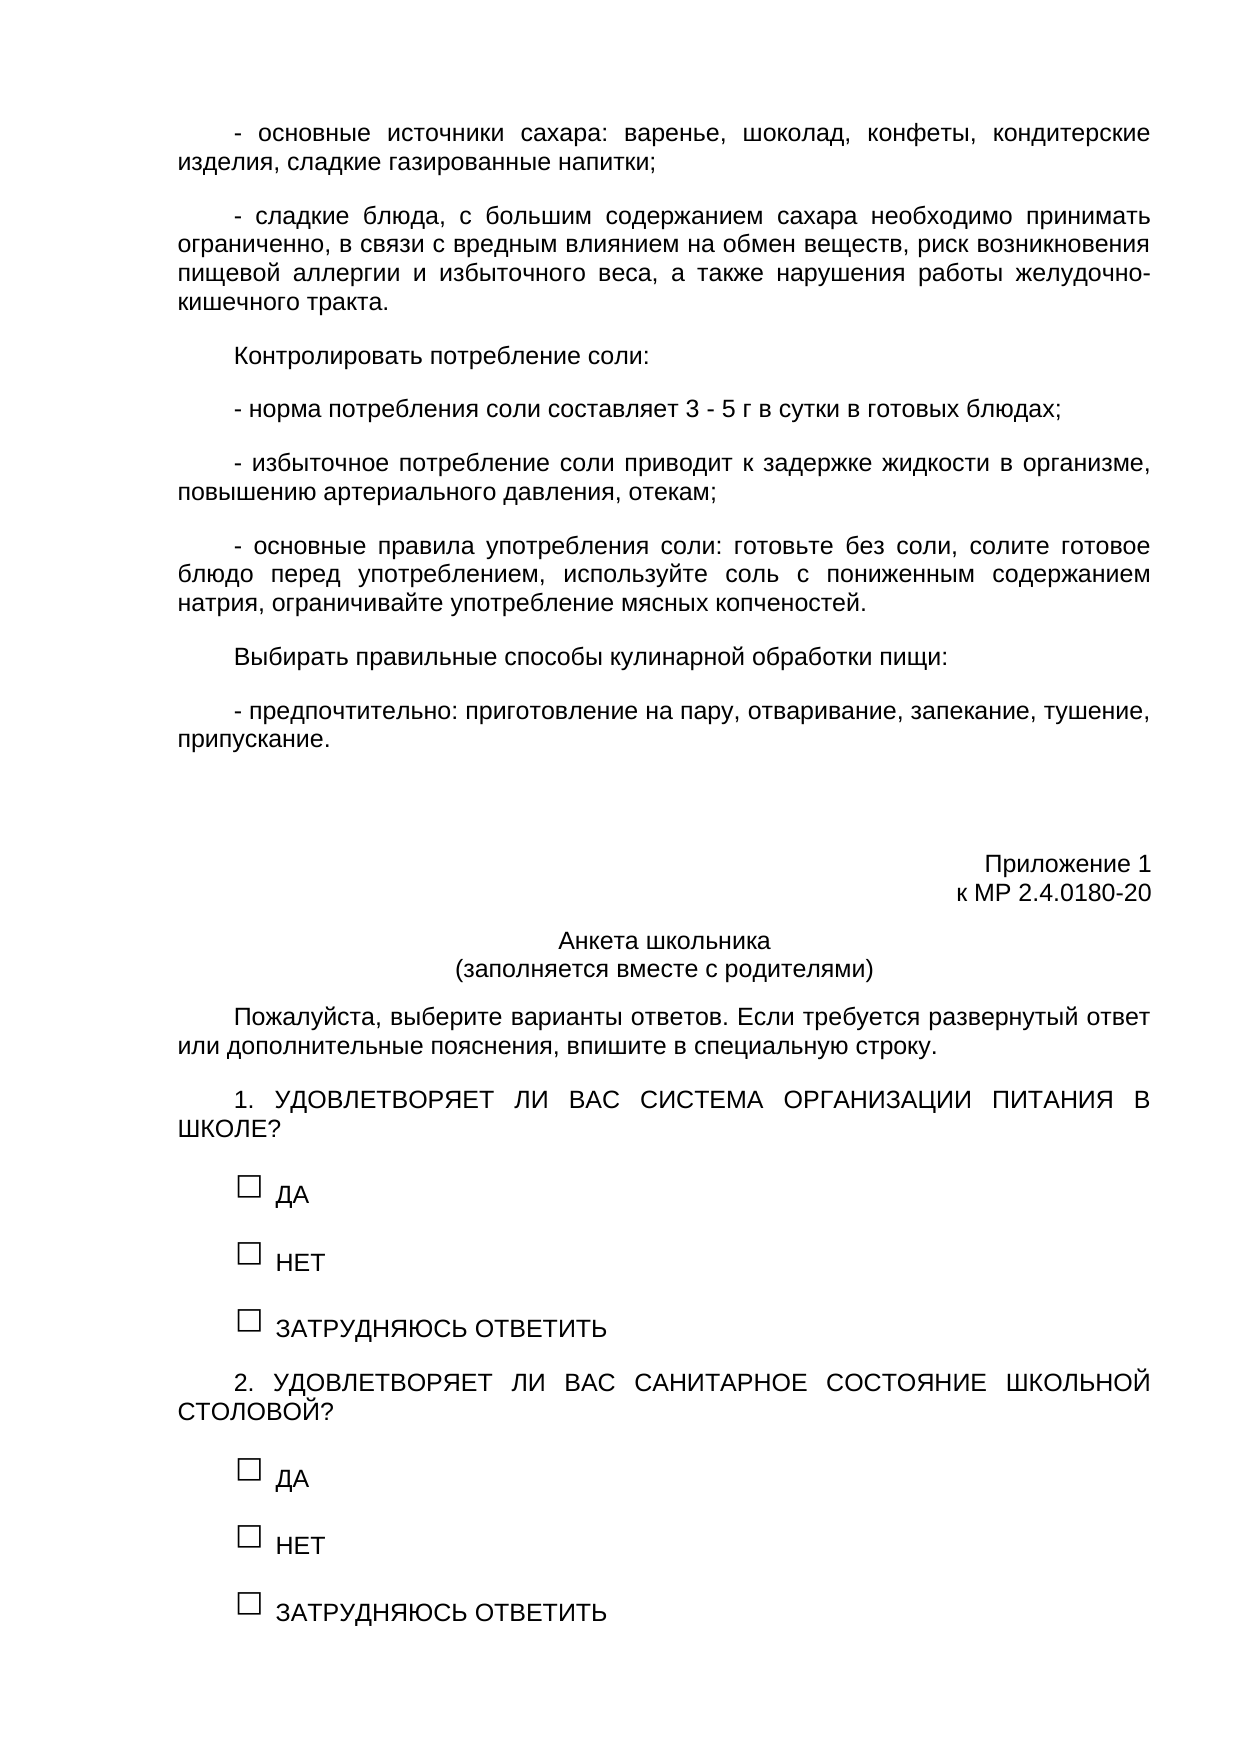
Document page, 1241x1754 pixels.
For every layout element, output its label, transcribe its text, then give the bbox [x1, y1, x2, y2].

text (заполняется вместе с родителями) [177, 954, 1152, 983]
text НЕТ [177, 1518, 1152, 1560]
text - избыточное потребление соли приводит к задержке жидкости в организме, повышению артериального давления, отекам; [177, 448, 1152, 506]
text - предпочтительно: приготовление на пару, отваривание, запекание, тушение, припускание. [177, 696, 1152, 753]
text Анкета школьника [177, 926, 1152, 954]
text - сладкие блюда, с большим содержанием сахара необходимо принимать ограниченно, в связи с вредным влиянием на обмен веществ, риск возникновения пищевой аллергии и избыточного веса, а также нарушения работы желудочно-кишечного тракта. [177, 201, 1152, 316]
text 2. УДОВЛЕТВОРЯЕТ ЛИ ВАС САНИТАРНОЕ СОСТОЯНИЕ ШКОЛЬНОЙ СТОЛОВОЙ? [177, 1368, 1152, 1426]
text Пожалуйста, выберите варианты ответов. Если требуется развернутый ответ или дополнительные пояснения, впишите в специальную строку. [177, 1002, 1152, 1060]
text к МР 2.4.0180-20 [177, 878, 1152, 906]
text - основные правила употребления соли: готовьте без соли, солите готовое блюдо перед употреблением, используйте соль с пониженным содержанием натрия, ограничивайте употребление мясных копченостей. [177, 531, 1152, 617]
text - норма потребления соли составляет 3 - 5 г в сутки в готовых блюдах; [177, 394, 1152, 423]
text ЗАТРУДНЯЮСЬ ОТВЕТИТЬ [177, 1585, 1152, 1627]
text НЕТ [177, 1234, 1152, 1276]
text - основные источники сахара: варенье, шоколад, конфеты, кондитерские изделия, сладкие газированные напитки; [177, 118, 1152, 176]
text 1. УДОВЛЕТВОРЯЕТ ЛИ ВАС СИСТЕМА ОРГАНИЗАЦИИ ПИТАНИЯ В ШКОЛЕ? [177, 1085, 1152, 1142]
text Приложение 1 [177, 849, 1152, 878]
text ЗАТРУДНЯЮСЬ ОТВЕТИТЬ [177, 1301, 1152, 1343]
text ДА [177, 1167, 1152, 1209]
text ДА [177, 1451, 1152, 1493]
text Выбирать правильные способы кулинарной обработки пищи: [177, 642, 1152, 671]
text Контролировать потребление соли: [177, 341, 1152, 369]
